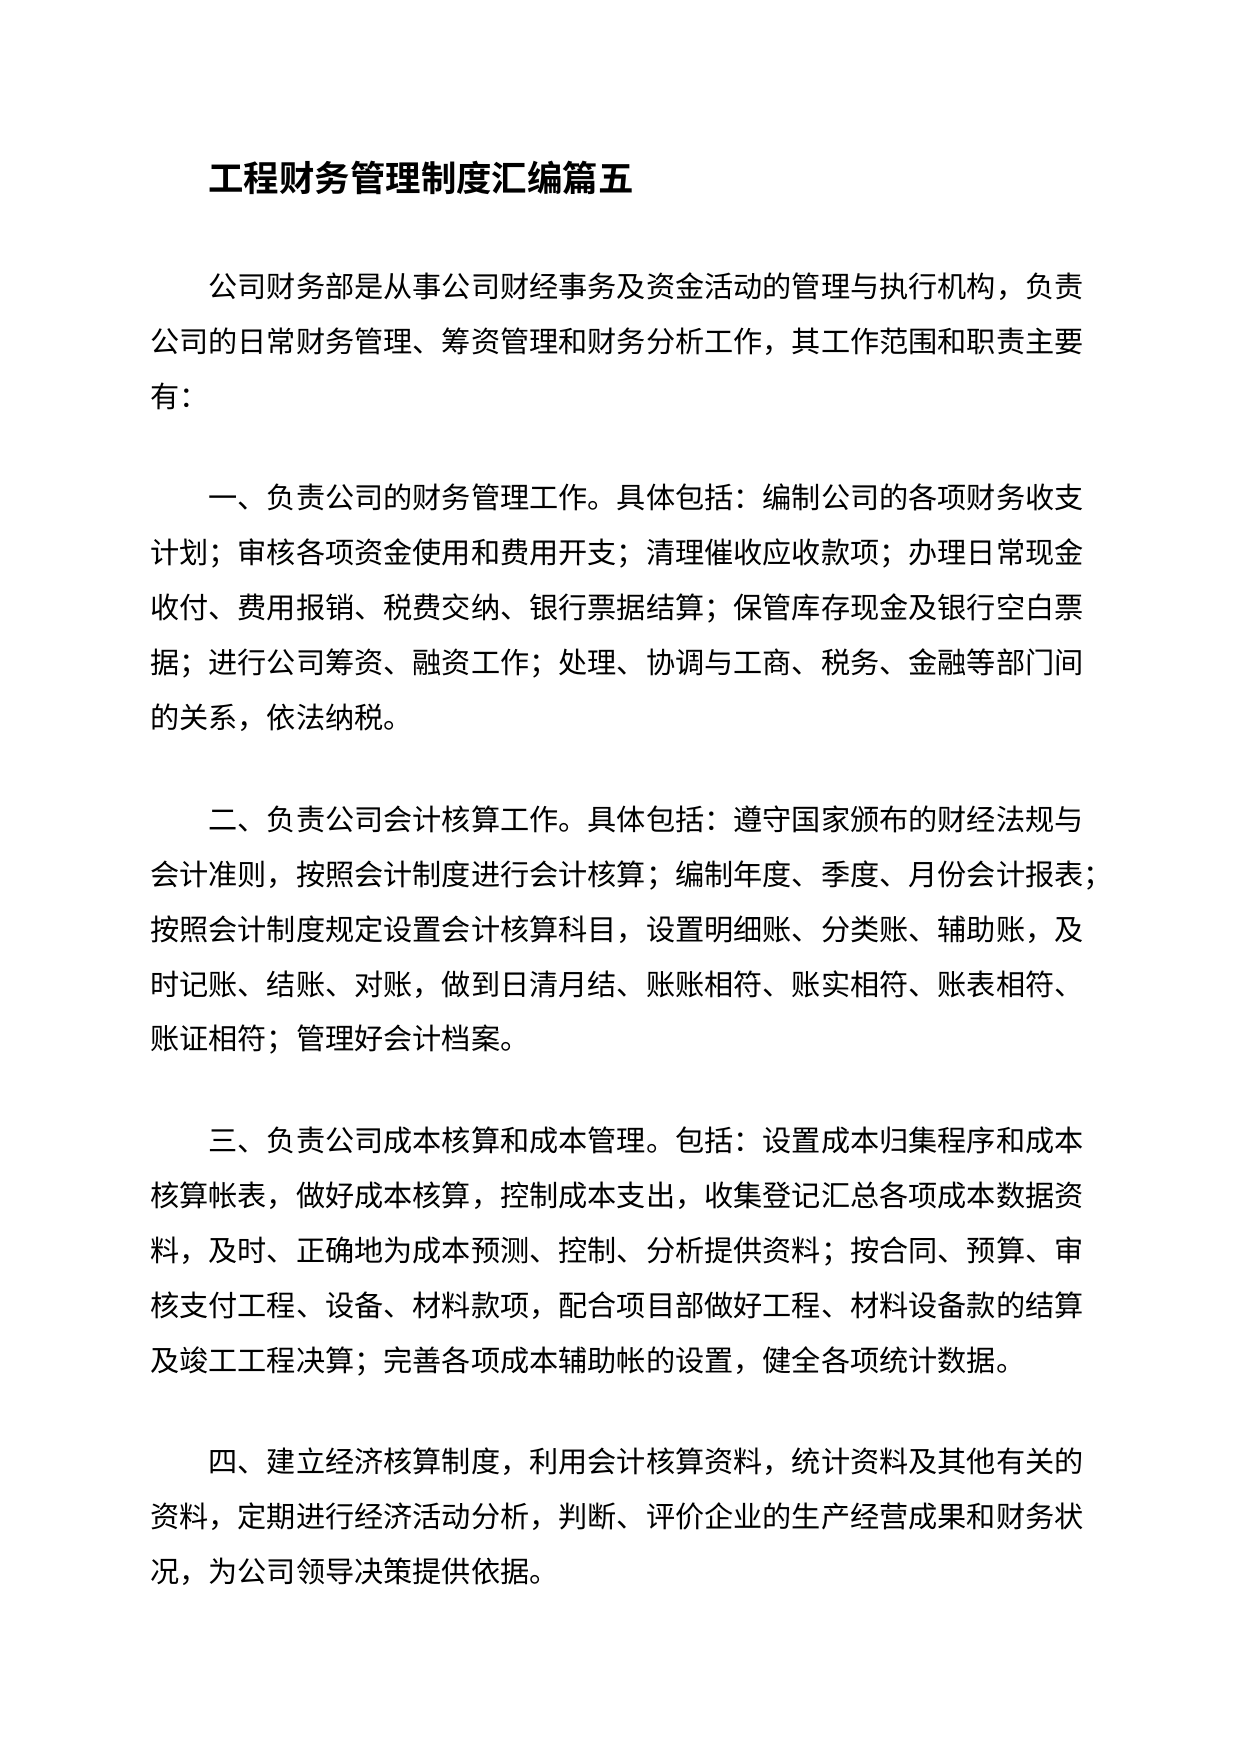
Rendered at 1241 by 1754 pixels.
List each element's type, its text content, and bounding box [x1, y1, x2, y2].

text 四、建立经济核算制度，利用会计核算资料，统计资料及其他有关的资料，定期进行经济活动分析，判断、评价企业的生产经营成果和财务状况，为公司领导决策提供依据。 [150, 1439, 1090, 1591]
text 一、负责公司的财务管理工作。具体包括：编制公司的各项财务收支计划；审核各项资金使用和费用开支；清理催收应收款项；办理日常现金收付、费用报销、税费交纳、银行票据结算；保管库存现金及银行空白票据；进行公司筹资、融资工作；处理、协调与工商、税务、金融等部门间的关系，依法纳税。 [150, 475, 1090, 737]
text 工程财务管理制度汇编篇五 [150, 150, 1090, 201]
text 三、负责公司成本核算和成本管理。包括：设置成本归集程序和成本核算帐表，做好成本核算，控制成本支出，收集登记汇总各项成本数据资料，及时、正确地为成本预测、控制、分析提供资料；按合同、预算、审核支付工程、设备、材料款项，配合项目部做好工程、材料设备款的结算及竣工工程决算；完善各项成本辅助帐的设置，健全各项统计数据。 [150, 1118, 1090, 1379]
text 二、负责公司会计核算工作。具体包括：遵守国家颁布的财经法规与会计准则，按照会计制度进行会计核算；编制年度、季度、月份会计报表；按照会计制度规定设置会计核算科目，设置明细账、分类账、辅助账，及时记账、结账、对账，做到日清月结、账账相符、账实相符、账表相符、账证相符；管理好会计档案。 [150, 796, 1090, 1058]
text 公司财务部是从事公司财经事务及资金活动的管理与执行机构，负责公司的日常财务管理、筹资管理和财务分析工作，其工作范围和职责主要有： [150, 263, 1090, 416]
